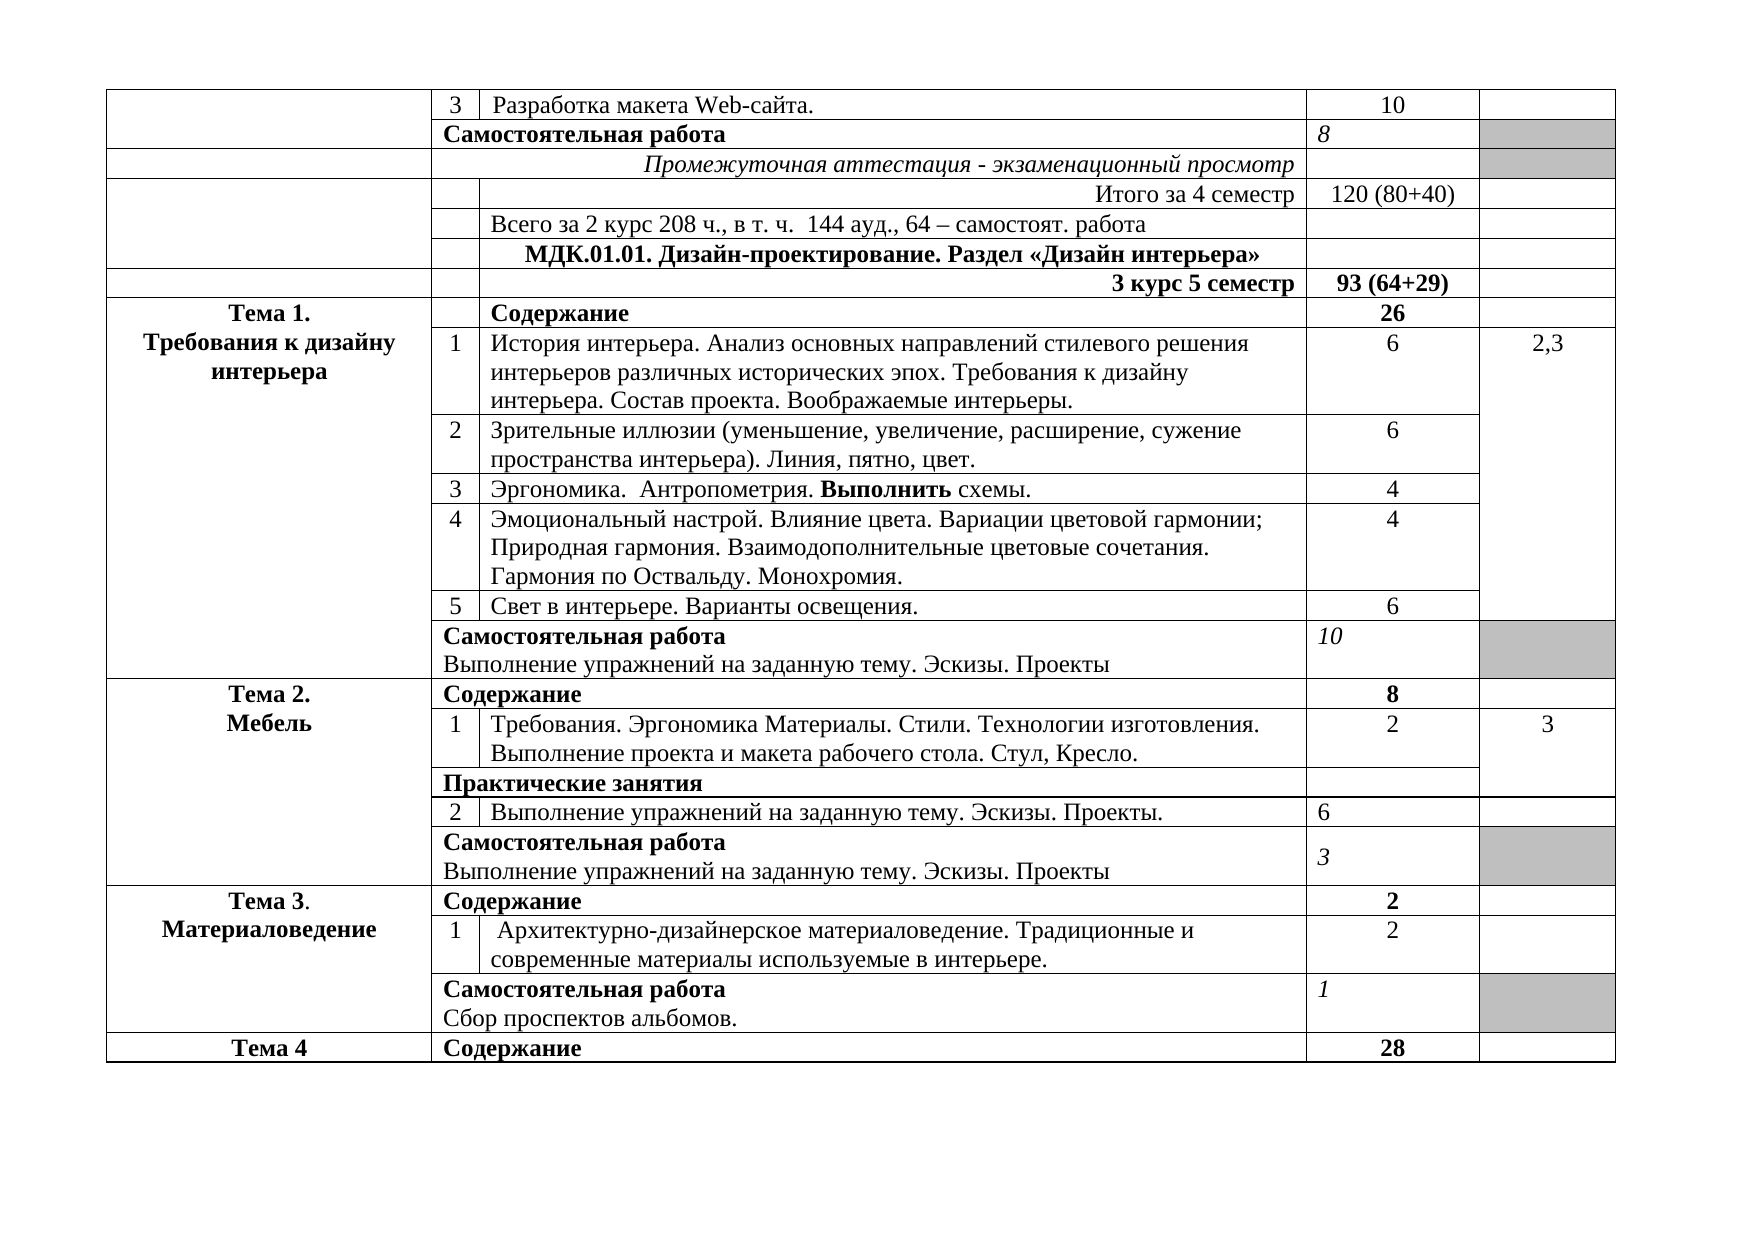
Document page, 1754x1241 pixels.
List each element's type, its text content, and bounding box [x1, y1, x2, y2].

table_cell [1480, 827, 1615, 885]
table_cell [1480, 298, 1615, 327]
table_cell [1307, 149, 1479, 178]
table_cell 3 [432, 90, 479, 118]
table_cell [432, 239, 479, 267]
table_cell 4 [1307, 504, 1479, 590]
table_cell [107, 269, 431, 297]
table_cell 26 [1307, 298, 1479, 327]
table_cell 6 [1307, 328, 1479, 414]
table_cell Содержание [432, 679, 1306, 708]
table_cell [107, 1033, 431, 1061]
table_cell История интерьера. Анализ основных направлений стилевого решения интерьеров различных исторических эпох. Требования к дизайну интерьера. Состав проекта. Воображаемые интерьеры. [480, 328, 1306, 414]
table_cell 3 [432, 474, 479, 503]
table_cell 5 [432, 591, 479, 620]
table_cell [1307, 239, 1479, 267]
table_cell Содержание [432, 886, 1306, 914]
table_cell Эргономика. Антропометрия. Выполнить схемы. [480, 474, 1306, 503]
table_cell [1480, 916, 1615, 973]
table_cell [432, 269, 479, 297]
table_cell Самостоятельная работа [432, 120, 1306, 148]
table_cell 120 (80+40) [1307, 179, 1479, 208]
table_cell 2,3 [1480, 328, 1615, 620]
table_cell [1480, 886, 1615, 914]
table_cell 8 [1307, 120, 1479, 148]
table_cell [1480, 269, 1615, 297]
table_cell МДК.01.01. Дизайн-проектирование. Раздел «Дизайн интерьера» [480, 239, 1306, 267]
table_cell [1480, 679, 1615, 708]
table_cell Практические занятия [432, 768, 1306, 796]
table_cell Содержание [432, 1033, 1306, 1061]
table_cell Разработка макета Web-сайта. [480, 90, 1306, 118]
table_cell 6 [1307, 798, 1479, 826]
table_cell Самостоятельная работа Выполнение упражнений на заданную тему. Эскизы. Проекты [432, 621, 1306, 678]
table_cell Выполнение упражнений на заданную тему. Эскизы. Проекты. [480, 798, 1306, 826]
table_cell 1 [1307, 974, 1479, 1032]
table_cell 1 [432, 709, 479, 767]
table_cell [1480, 239, 1615, 267]
table_cell 93 (64+29) [1307, 269, 1479, 297]
table_cell Самостоятельная работа Сбор проспектов альбомов. [432, 974, 1306, 1032]
table_cell Архитектурно-дизайнерское материаловедение. Традиционные и современные материалы используемые в интерьере. [480, 916, 1306, 973]
table_cell [1480, 120, 1615, 148]
table_cell 6 [1307, 591, 1479, 620]
table_cell [1480, 149, 1615, 178]
table_cell Содержание [480, 298, 1306, 327]
table_cell [1480, 1033, 1615, 1061]
table_cell Всего за 2 курс 208 ч., в т. ч. 144 ауд., 64 – самостоят. работа [480, 209, 1306, 238]
table_cell 10 [1307, 621, 1479, 678]
table_cell 2 [432, 798, 479, 826]
table_cell Промежуточная аттестация - экзаменационный просмотр [432, 149, 1306, 178]
table_cell Итого за 4 семестр [480, 179, 1306, 208]
table_cell Зрительные иллюзии (уменьшение, увеличение, расширение, сужение пространства интерьера). Линия, пятно, цвет. [480, 415, 1306, 473]
table_cell 4 [1307, 474, 1479, 503]
table_cell Тема 2. Мебель [107, 679, 431, 885]
table_cell [1480, 209, 1615, 238]
table_cell Требования. Эргономика Материалы. Стили. Технологии изготовления. Выполнение проекта и макета рабочего стола. Стул, Кресло. [480, 709, 1306, 767]
table_cell [1307, 209, 1479, 238]
table_cell 6 [1307, 415, 1479, 473]
table_cell 4 [432, 504, 479, 590]
table_cell Свет в интерьере. Варианты освещения. [480, 591, 1306, 620]
table_cell 2 [1307, 916, 1479, 973]
table_cell Самостоятельная работа Выполнение упражнений на заданную тему. Эскизы. Проекты [432, 827, 1306, 885]
table_cell [1480, 179, 1615, 208]
table_cell Тема 3. Материаловедение [107, 886, 431, 1032]
table_cell 2 [1307, 886, 1479, 914]
table_cell 3 [1480, 709, 1615, 796]
table_cell [432, 179, 479, 208]
table_cell [432, 298, 479, 327]
table_cell Эмоциональный настрой. Влияние цвета. Вариации цветовой гармонии; Природная гармония. Взаимодополнительные цветовые сочетания. Гармония по Оствальду. Монохромия. [480, 504, 1306, 590]
table_cell 2 [1307, 709, 1479, 767]
table_cell [107, 149, 431, 178]
table_cell 8 [1307, 679, 1479, 708]
table_cell [1480, 621, 1615, 678]
table_cell 28 [1307, 1033, 1479, 1061]
table_cell Тема 1. Требования к дизайну интерьера [107, 298, 431, 678]
table_cell 1 [432, 328, 479, 414]
table_cell [107, 179, 431, 267]
table_cell 3 курс 5 семестр [480, 269, 1306, 297]
table_cell [1480, 798, 1615, 826]
table_cell [1307, 768, 1479, 796]
table_cell 10 [1307, 90, 1479, 118]
table_cell [432, 209, 479, 238]
table_cell 1 [432, 916, 479, 973]
table_cell 3 [1307, 827, 1479, 885]
table_cell 2 [432, 415, 479, 473]
table_cell [1480, 974, 1615, 1032]
